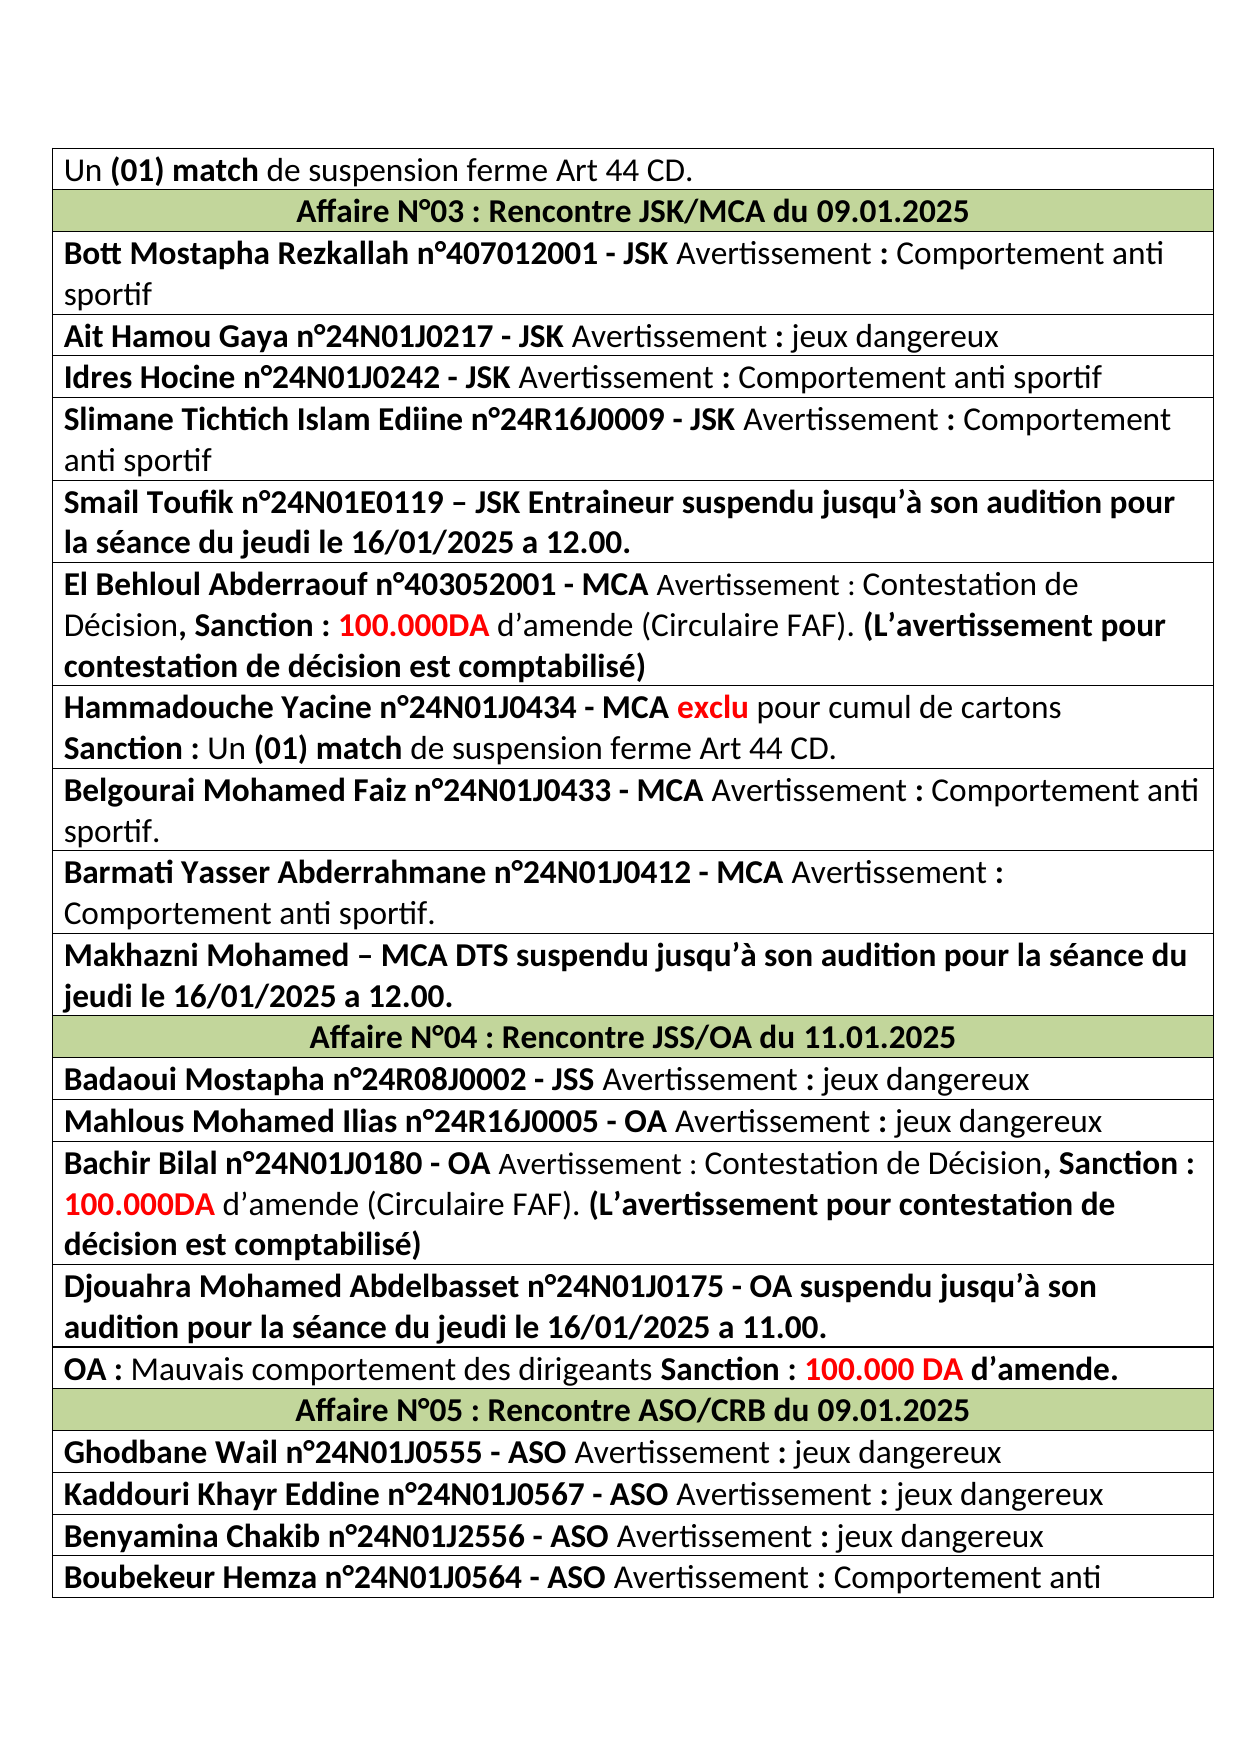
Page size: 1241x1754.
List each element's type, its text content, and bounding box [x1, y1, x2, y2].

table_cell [53, 1556, 1213, 1597]
table_cell Affaire N°05 : Rencontre ASO/CRB du 09.01.2025 [53, 1389, 1213, 1430]
table_cell Affaire N°03 : Rencontre JSK/MCA du 09.01.2025 [53, 190, 1213, 231]
table_cell Bachir Bilal n°24N01J0180 - OA Avertissement : Contestation de Décision, Sanction : 100.000DA d’amende (Circulaire FAF). (L’avertissement pour contestation de décision est comptabilisé) [53, 1142, 1213, 1264]
table_cell Slimane Tichtich Islam Ediine n°24R16J0009 - JSK Avertissement : Comportement anti sportif [53, 398, 1213, 480]
table_cell Hammadouche Yacine n°24N01J0434 - MCA exclu pour cumul de cartons Sanction : Un (01) match de suspension ferme Art 44 CD. [53, 686, 1213, 768]
table_cell Mahlous Mohamed Ilias n°24R16J0005 - OA Avertissement : jeux dangereux [53, 1100, 1213, 1141]
table_cell Affaire N°04 : Rencontre JSS/OA du 11.01.2025 [53, 1016, 1213, 1057]
table_cell Djouahra Mohamed Abdelbasset n°24N01J0175 - OA suspendu jusqu’à son audition pour la séance du jeudi le 16/01/2025 a 11.00. [53, 1265, 1213, 1346]
table_cell Badaoui Mostapha n°24R08J0002 - JSS Avertissement : jeux dangereux [53, 1058, 1213, 1099]
table_cell Benyamina Chakib n°24N01J2556 - ASO Avertissement : jeux dangereux [53, 1515, 1213, 1555]
table_cell Smail Toufik n°24N01E0119 – JSK Entraineur suspendu jusqu’à son audition pour la séance du jeudi le 16/01/2025 a 12.00. [53, 481, 1213, 562]
table_cell Kaddouri Khayr Eddine n°24N01J0567 - ASO Avertissement : jeux dangereux [53, 1473, 1213, 1513]
table_cell OA : Mauvais comportement des dirigeants Sanction : 100.000 DA d’amende. [53, 1348, 1213, 1388]
table_cell El Behloul Abderraouf n°403052001 - MCA Avertissement : Contestation de Décision, Sanction : 100.000DA d’amende (Circulaire FAF). (L’avertissement pour contestation de décision est comptabilisé) [53, 563, 1213, 685]
table_cell Barmati Yasser Abderrahmane n°24N01J0412 - MCA Avertissement : Comportement anti sportif. [53, 851, 1213, 933]
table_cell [53, 149, 1213, 189]
table_cell Belgourai Mohamed Faiz n°24N01J0433 - MCA Avertissement : Comportement anti sportif. [53, 769, 1213, 850]
table_cell Bott Mostapha Rezkallah n°407012001 - JSK Avertissement : Comportement anti sportif [53, 232, 1213, 314]
table_cell Makhazni Mohamed – MCA DTS suspendu jusqu’à son audition pour la séance du jeudi le 16/01/2025 a 12.00. [53, 934, 1213, 1015]
table_cell Ait Hamou Gaya n°24N01J0217 - JSK Avertissement : jeux dangereux [53, 315, 1213, 355]
table_cell Ghodbane Wail n°24N01J0555 - ASO Avertissement : jeux dangereux [53, 1431, 1213, 1472]
table_cell Idres Hocine n°24N01J0242 - JSK Avertissement : Comportement anti sportif [53, 356, 1213, 397]
